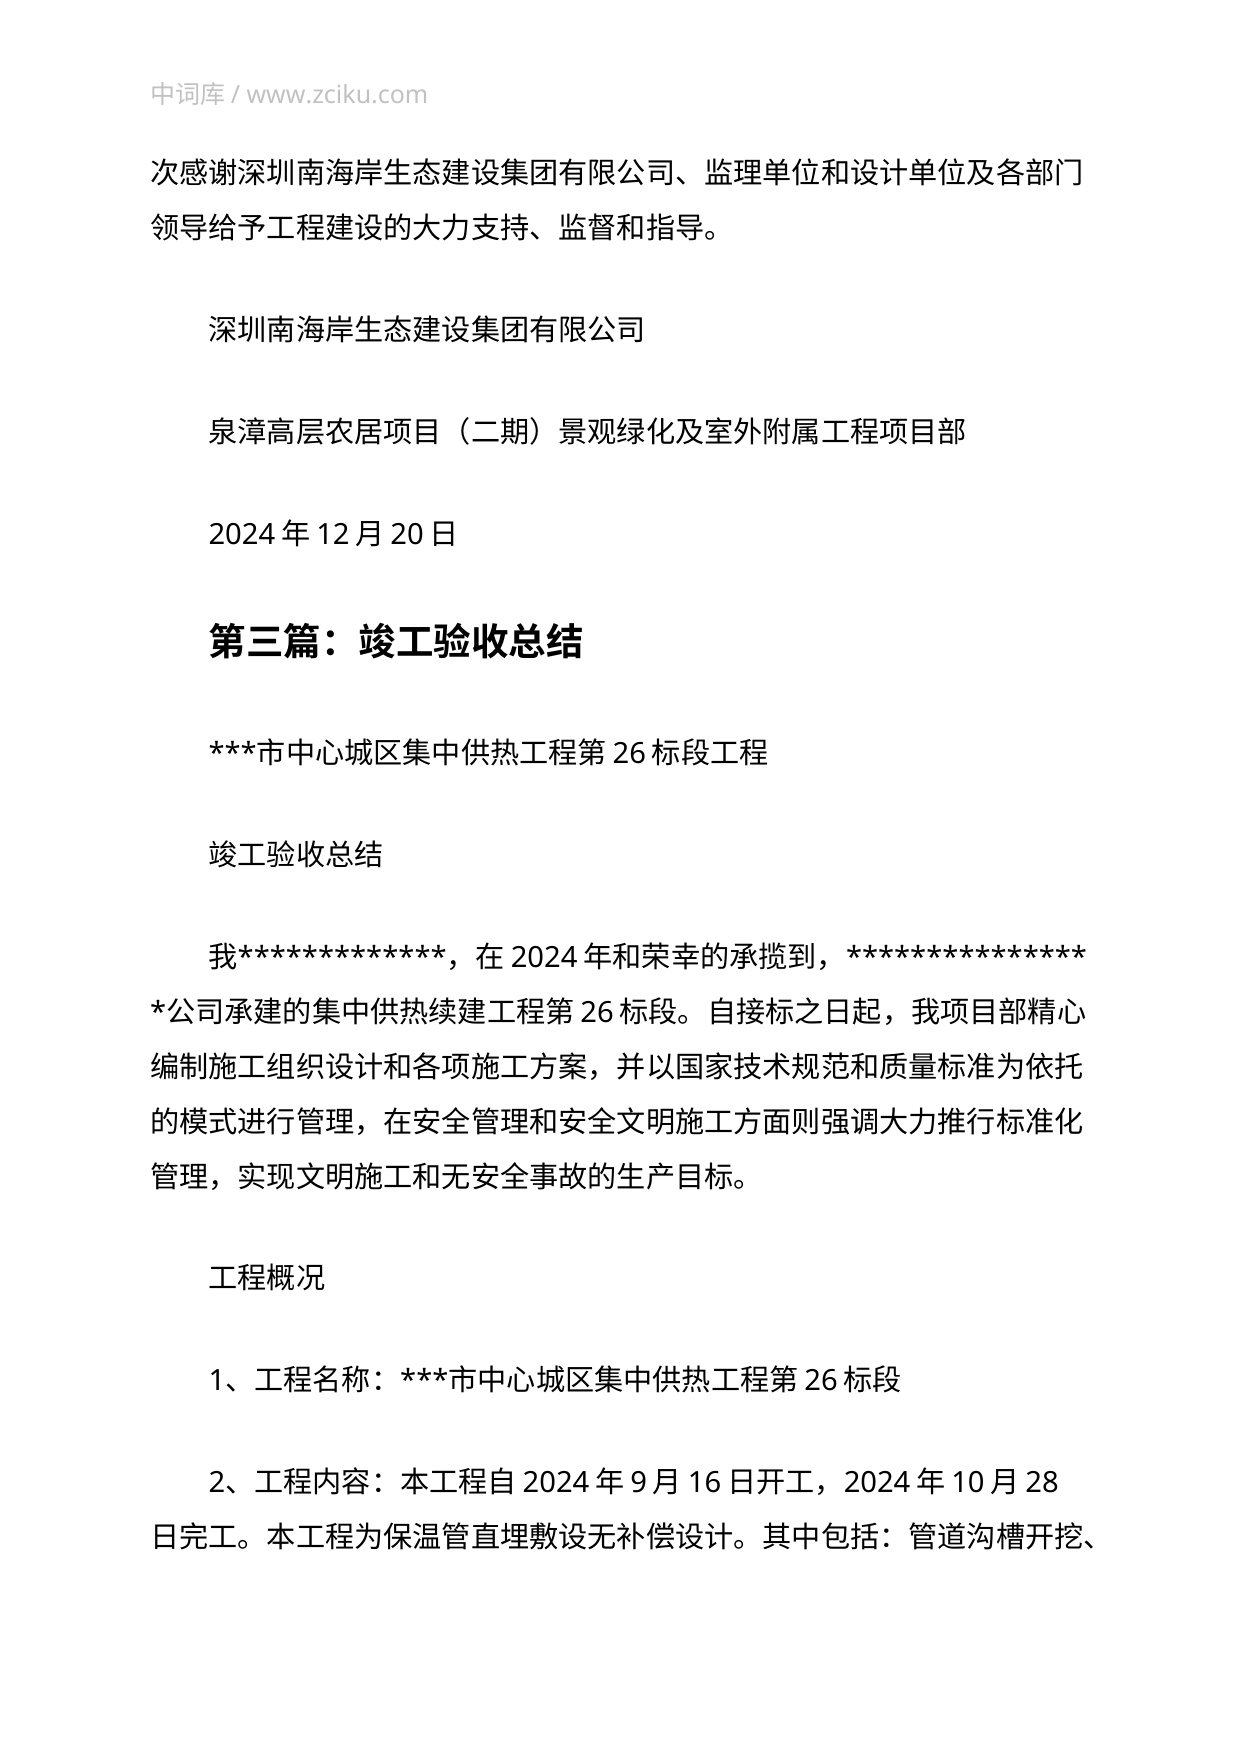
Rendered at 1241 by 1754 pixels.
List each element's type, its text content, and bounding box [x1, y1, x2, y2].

text 我*************，在2024年和荣幸的承揽到，****************公司承建的集中供热续建工程第26标段。自接标之日起，我项目部精心编制施工组织设计和各项施工方案，并以国家技术规范和质量标准为依托的模式进行管理，在安全管理和安全文明施工方面则强调大力推行标准化管理，实现文明施工和无安全事故的生产目标。 [150, 933, 1090, 1195]
text 竣工验收总结 [150, 832, 1090, 874]
text 泉漳高层农居项目（二期）景观绿化及室外附属工程项目部 [150, 408, 1090, 451]
text 深圳南海岸生态建设集团有限公司 [150, 307, 1090, 349]
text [150, 1459, 1090, 1556]
text ***市中心城区集中供热工程第26标段工程 [150, 729, 1090, 772]
text 1、工程名称：***市中心城区集中供热工程第26标段 [150, 1357, 1090, 1399]
text 2024年12月20日 [150, 510, 1090, 553]
text 工程概况 [150, 1255, 1090, 1297]
text 第三篇：竣工验收总结 [150, 612, 1090, 666]
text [150, 150, 1090, 247]
